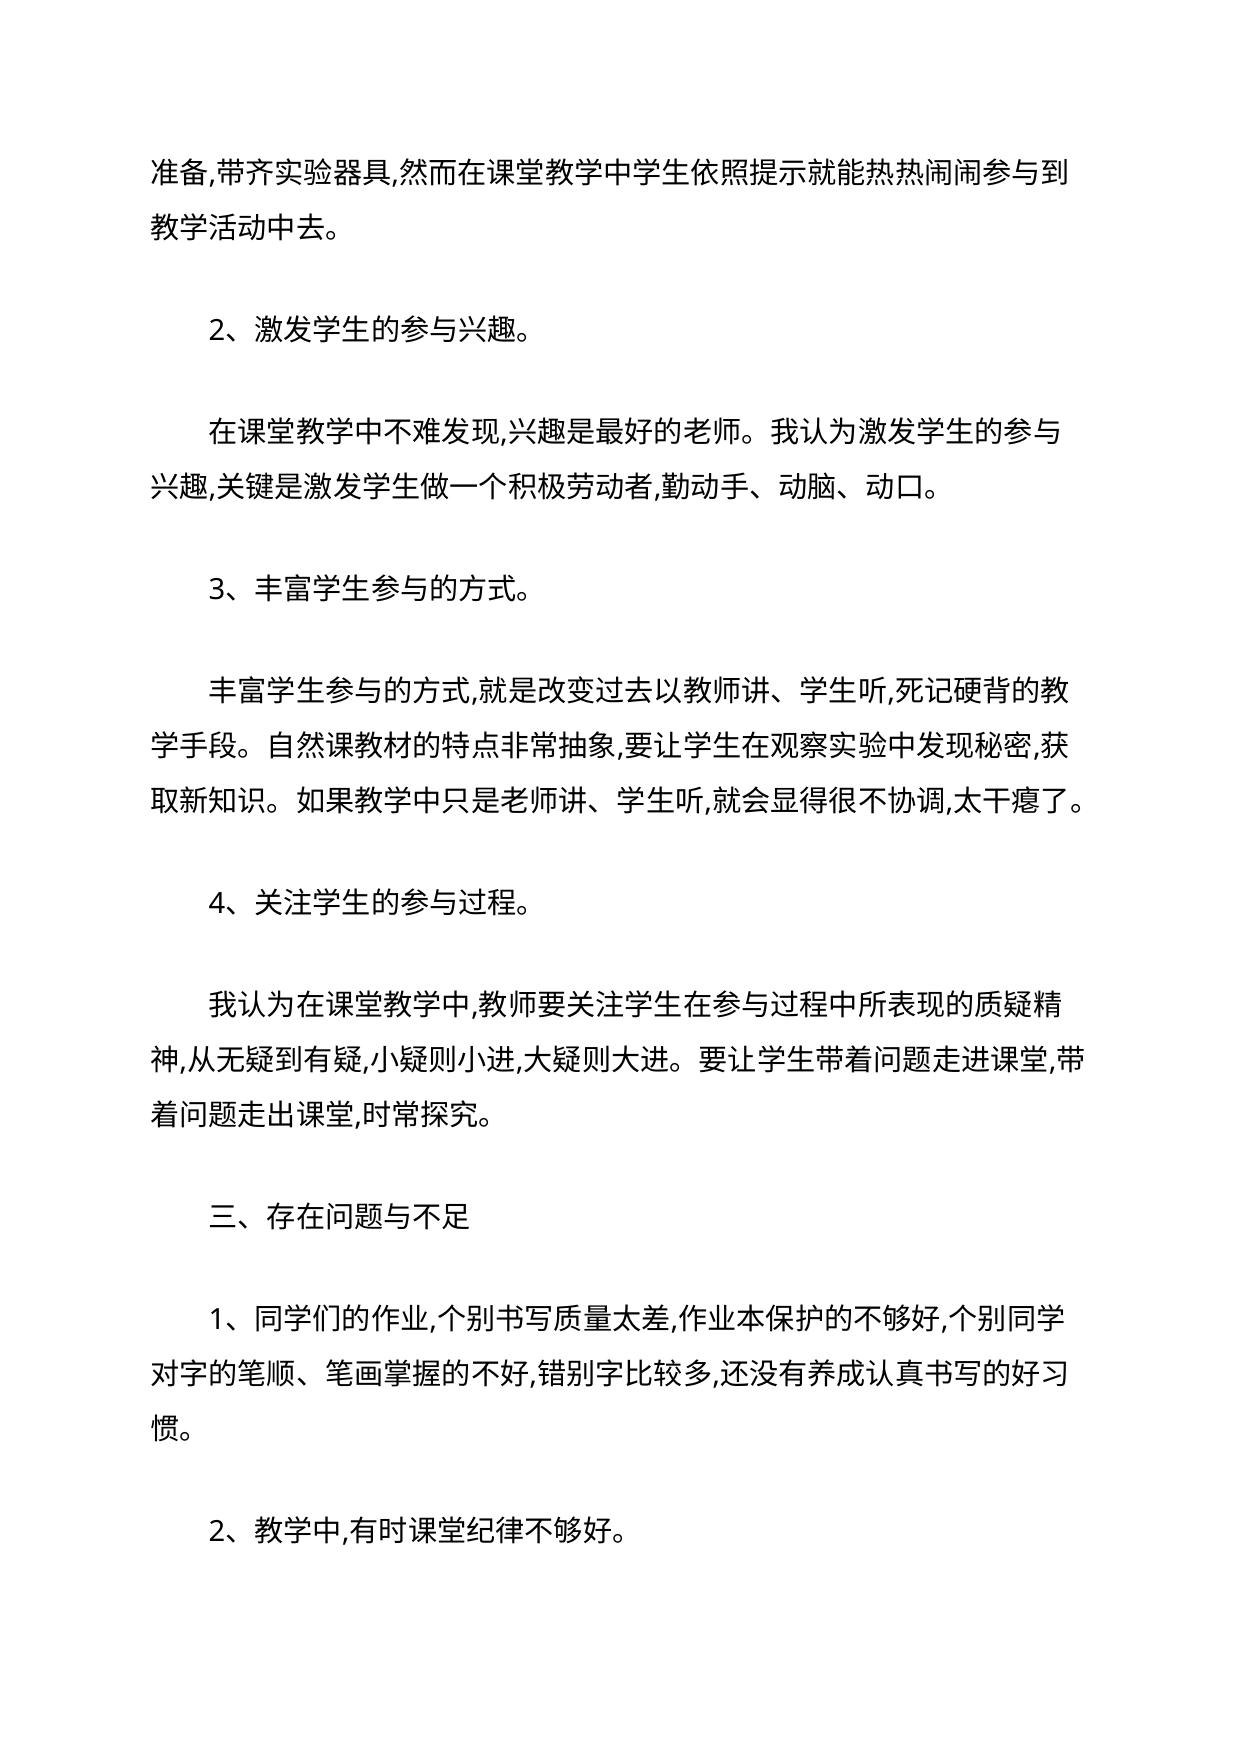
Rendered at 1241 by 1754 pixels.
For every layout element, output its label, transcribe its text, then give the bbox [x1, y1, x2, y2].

text 2、教学中,有时课堂纪律不够好。 [150, 1507, 1090, 1549]
text 三、存在问题与不足 [150, 1194, 1090, 1236]
text 丰富学生参与的方式,就是改变过去以教师讲、学生听,死记硬背的教学手段。自然课教材的特点非常抽象,要让学生在观察实验中发现秘密,获取新知识。如果教学中只是老师讲、学生听,就会显得很不协调,太干瘪了。 [150, 668, 1090, 820]
text 1、同学们的作业,个别书写质量太差,作业本保护的不够好,个别同学对字的笔顺、笔画掌握的不好,错别字比较多,还没有养成认真书写的好习惯。 [150, 1295, 1090, 1448]
text 2、激发学生的参与兴趣。 [150, 307, 1090, 349]
text 我认为在课堂教学中,教师要关注学生在参与过程中所表现的质疑精神,从无疑到有疑,小疑则小进,大疑则大进。要让学生带着问题走进课堂,带着问题走出课堂,时常探究。 [150, 982, 1090, 1134]
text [150, 150, 1090, 247]
text 4、关注学生的参与过程。 [150, 880, 1090, 922]
text 在课堂教学中不难发现,兴趣是最好的老师。我认为激发学生的参与兴趣,关键是激发学生做一个积极劳动者,勤动手、动脑、动口。 [150, 409, 1090, 506]
text 3、丰富学生参与的方式。 [150, 566, 1090, 608]
